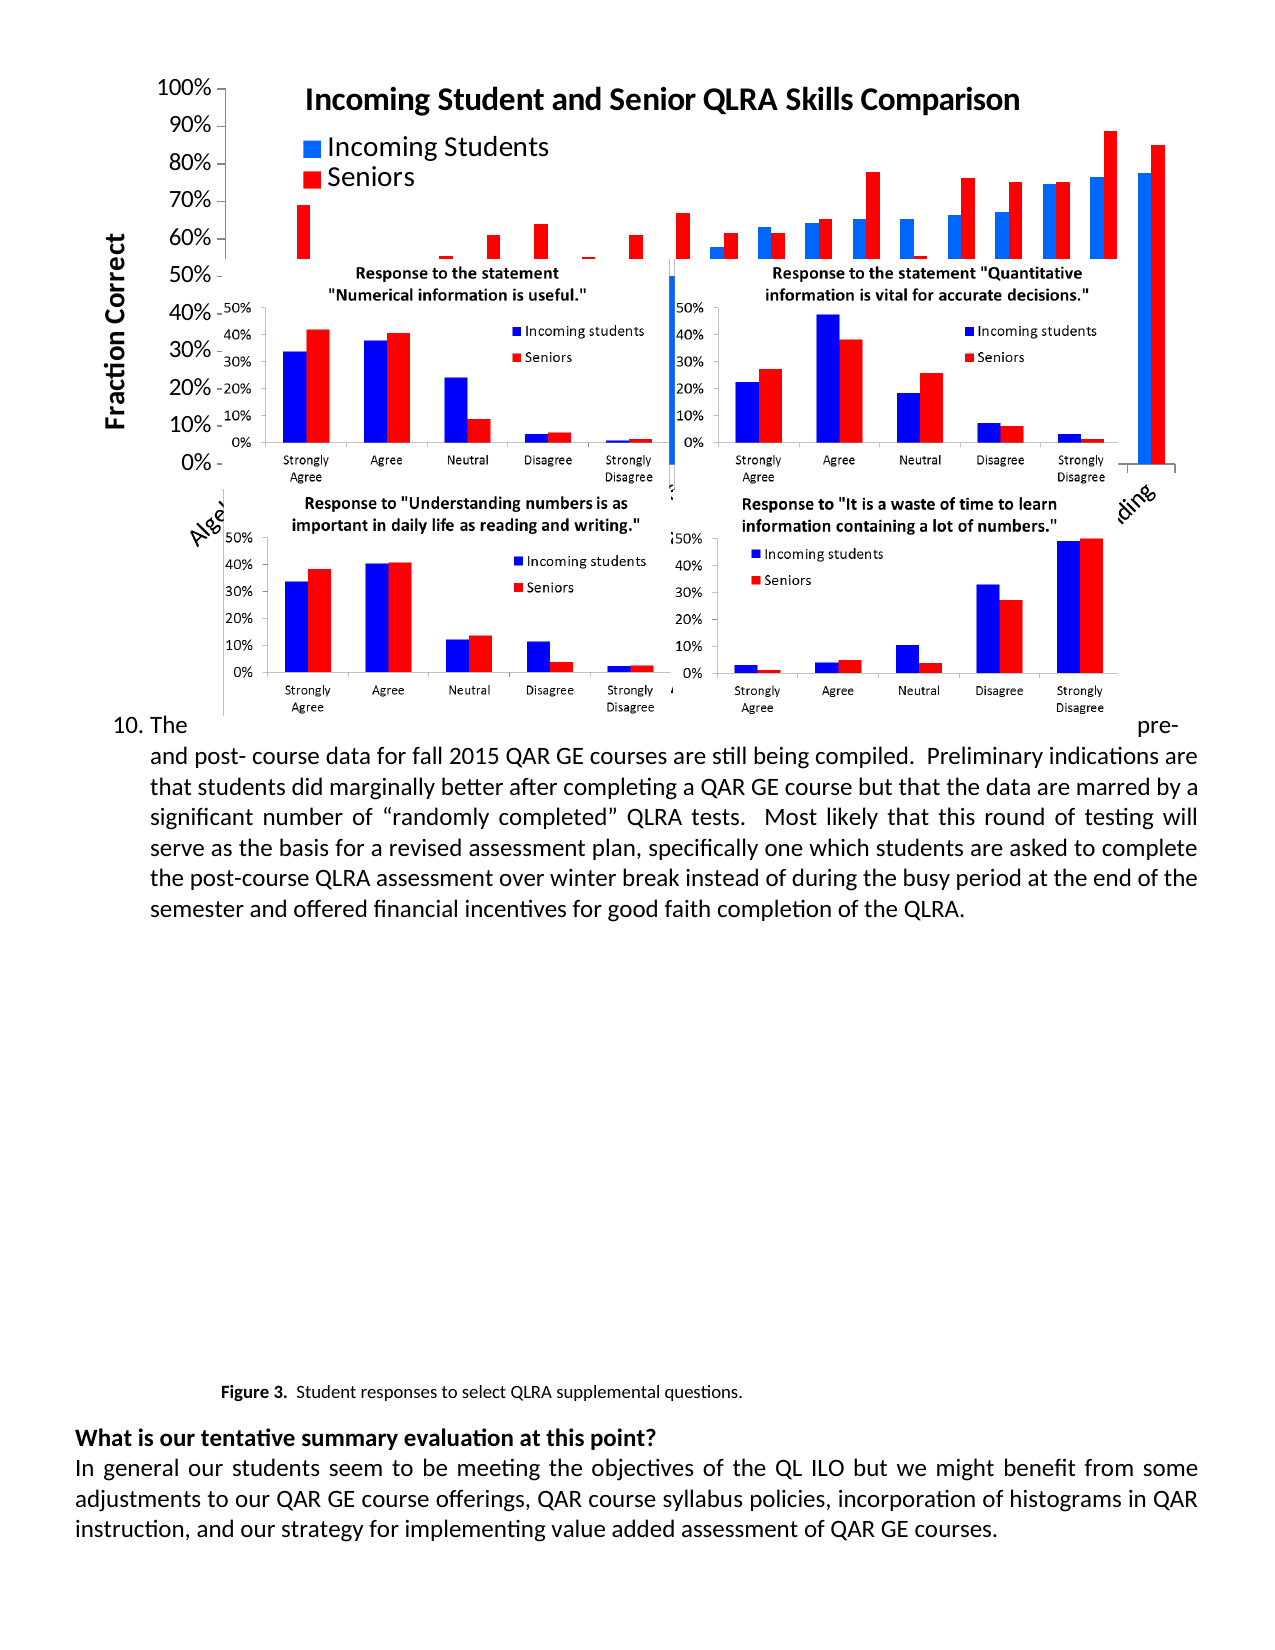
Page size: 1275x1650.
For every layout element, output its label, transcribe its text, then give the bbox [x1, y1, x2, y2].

text In general our students seem to be meeting the objectives of the QL ILO but we might benefit from some adjustments to our QAR GE course offerings, QAR course syllabus policies, incorporation of histograms in QAR instruction, and our strategy for implementing value added assessment of QAR GE courses. [75, 1452, 1200, 1544]
text What is our tentative summary evaluation at this point? [75, 1422, 1200, 1452]
picture [221, 258, 1117, 716]
